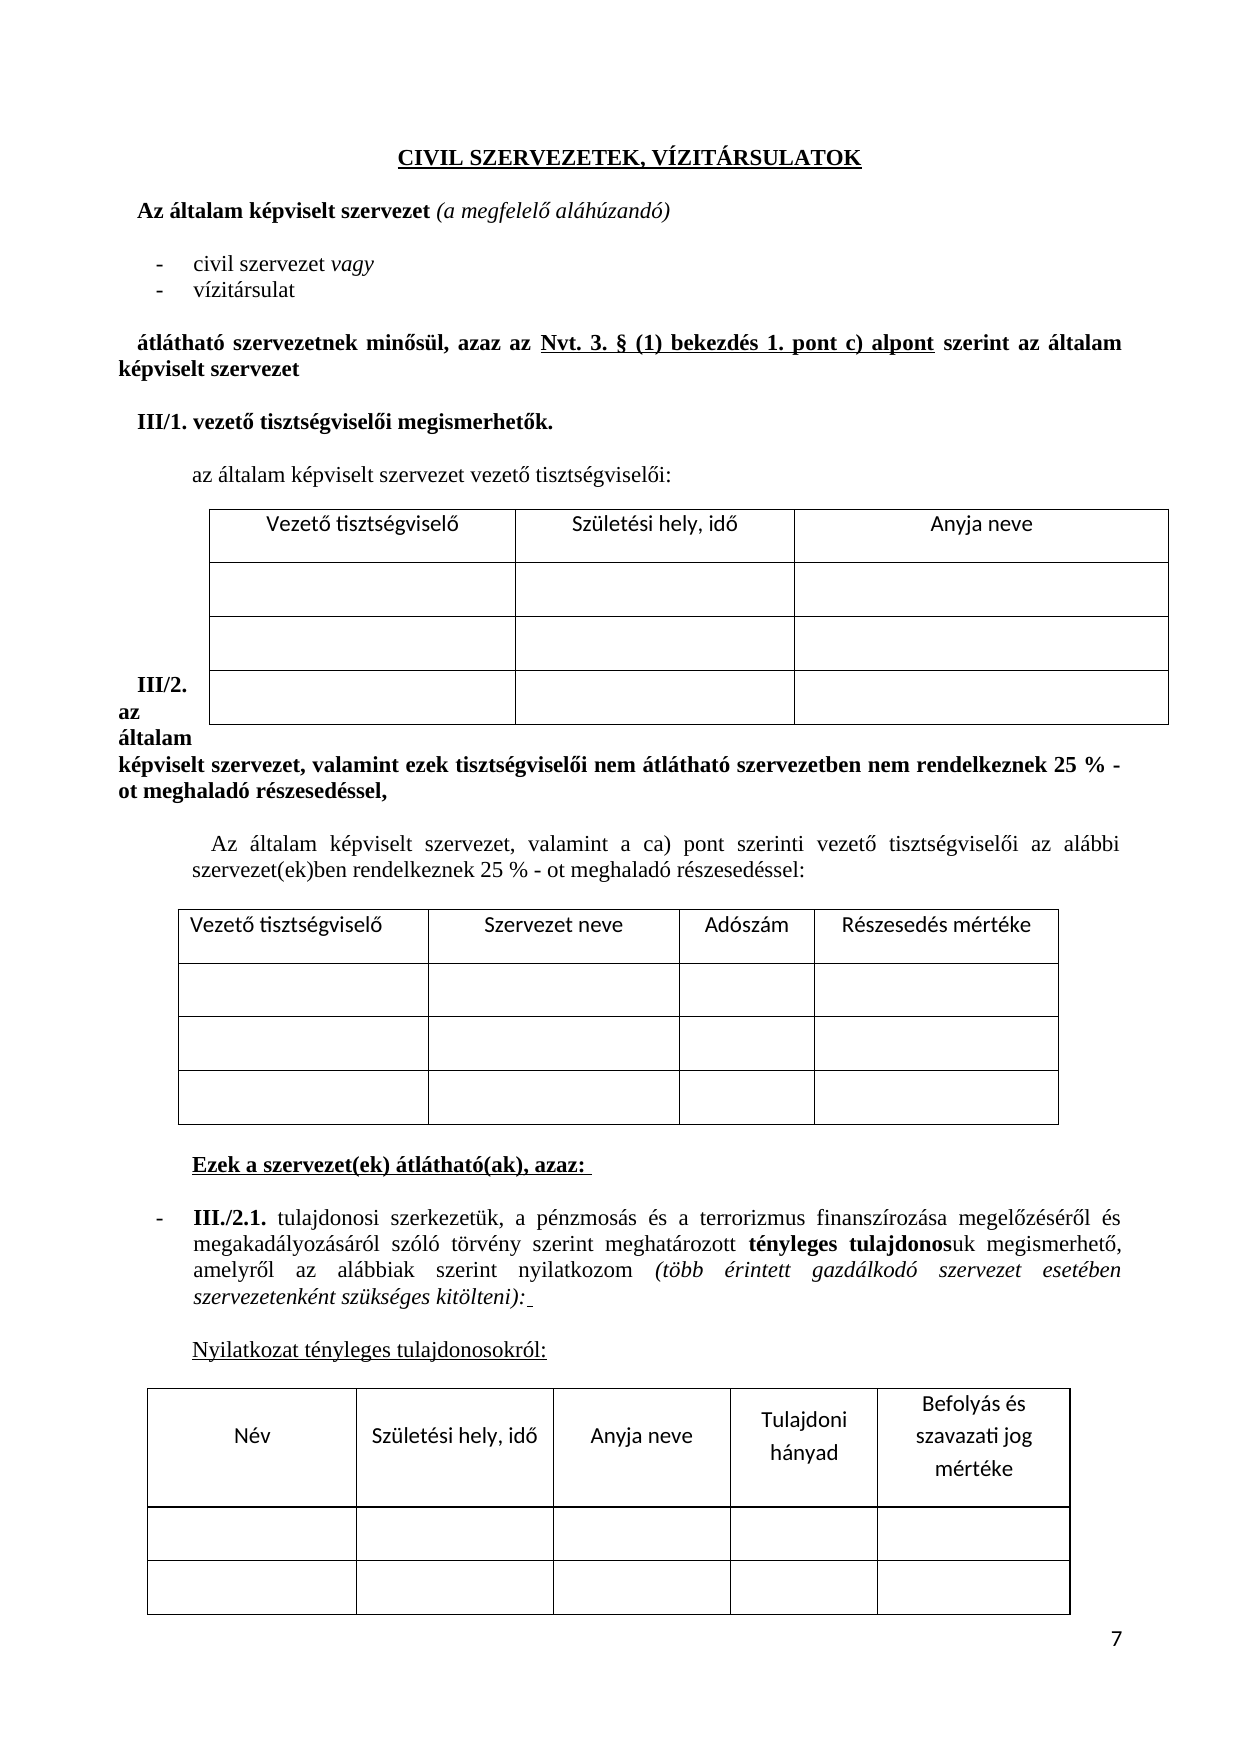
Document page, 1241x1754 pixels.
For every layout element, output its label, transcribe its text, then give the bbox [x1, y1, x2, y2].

table_cell [680, 964, 814, 1016]
list III./2.1. tulajdonosi szerkezetük, a pénzmosás és a terrorizmus finanszírozása megelőzéséről és megakadályozásáról szóló törvény szerint meghatározott tényleges tulajdonosuk megismerhető, amelyről az alábbiak szerint nyilatkozom (több érintett gazdálkodó szervezet esetében szervezetenként szükséges kitölteni): [156, 1204, 1122, 1309]
table_cell [795, 563, 1168, 616]
table_cell [680, 1017, 814, 1070]
table_cell [554, 1508, 730, 1560]
table_cell [878, 1561, 1069, 1614]
table_header Befolyás és szavazati jog mértéke [878, 1389, 1069, 1506]
table_cell [179, 964, 428, 1016]
table_cell [795, 617, 1168, 670]
text III/2. az általam képviselt szervezet, valamint ezek tisztségviselői nem átlátható szervezetben nem rendelkeznek 25 % - ot meghaladó részesedéssel, [118, 672, 1122, 803]
table_cell [680, 1071, 814, 1124]
table_cell [878, 1508, 1069, 1560]
text átlátható szervezetnek minősül, azaz az Nvt. 3. § (1) bekezdés 1. pont c) alpont szerint az általam képviselt szervezet [118, 329, 1122, 382]
table_header Részesedés mértéke [815, 910, 1058, 962]
table_header Név [148, 1389, 356, 1506]
table_cell [429, 964, 679, 1016]
table_cell [516, 671, 794, 723]
text Ezek a szervezet(ek) átlátható(ak), azaz: [118, 1151, 1122, 1177]
table_cell [148, 1508, 356, 1560]
table_cell [210, 563, 515, 616]
text CIVIL SZERVEZETEK, VÍZITÁRSULATOK [118, 144, 1122, 171]
table_cell [429, 1071, 679, 1124]
text Az általam képviselt szervezet (a megfelelő aláhúzandó) [118, 197, 1122, 223]
table_cell [815, 964, 1058, 1016]
text Nyilatkozat tényleges tulajdonosokról: [118, 1336, 1122, 1362]
text III/1. vezető tisztségviselői megismerhetők. [118, 408, 1122, 434]
table_cell [516, 617, 794, 670]
table_header Születési hely, idő [357, 1389, 553, 1506]
table_cell [795, 671, 1168, 723]
list vízitársulat [156, 276, 1122, 303]
table_header Tulajdoni hányad [731, 1389, 877, 1506]
table_header Anyja neve [795, 510, 1168, 562]
table_header Szervezet neve [429, 910, 679, 962]
table_cell [179, 1071, 428, 1124]
table_cell [554, 1561, 730, 1614]
text az általam képviselt szervezet vezető tisztségviselői: [118, 461, 1122, 487]
table_cell [429, 1017, 679, 1070]
text Az általam képviselt szervezet, valamint a ca) pont szerinti vezető tisztségviselői az alábbi szervezet(ek)ben rendelkeznek 25 % - ot meghaladó részesedéssel: [192, 830, 1122, 882]
table_cell [815, 1071, 1058, 1124]
table_header Vezető tisztségviselő [179, 910, 428, 962]
table_header Vezető tisztségviselő [210, 510, 515, 562]
table_cell [210, 617, 515, 670]
table_cell [179, 1017, 428, 1070]
table_cell [148, 1561, 356, 1614]
table_header Anyja neve [554, 1389, 730, 1506]
table_cell [357, 1508, 553, 1560]
table_cell [731, 1508, 877, 1560]
table_cell [731, 1561, 877, 1614]
table_cell [210, 671, 515, 723]
table_header Adószám [680, 910, 814, 962]
table_header Születési hely, idő [516, 510, 794, 562]
table_cell [516, 563, 794, 616]
table_cell [357, 1561, 553, 1614]
table_cell [815, 1017, 1058, 1070]
list civil szervezet vagy [156, 250, 1122, 276]
